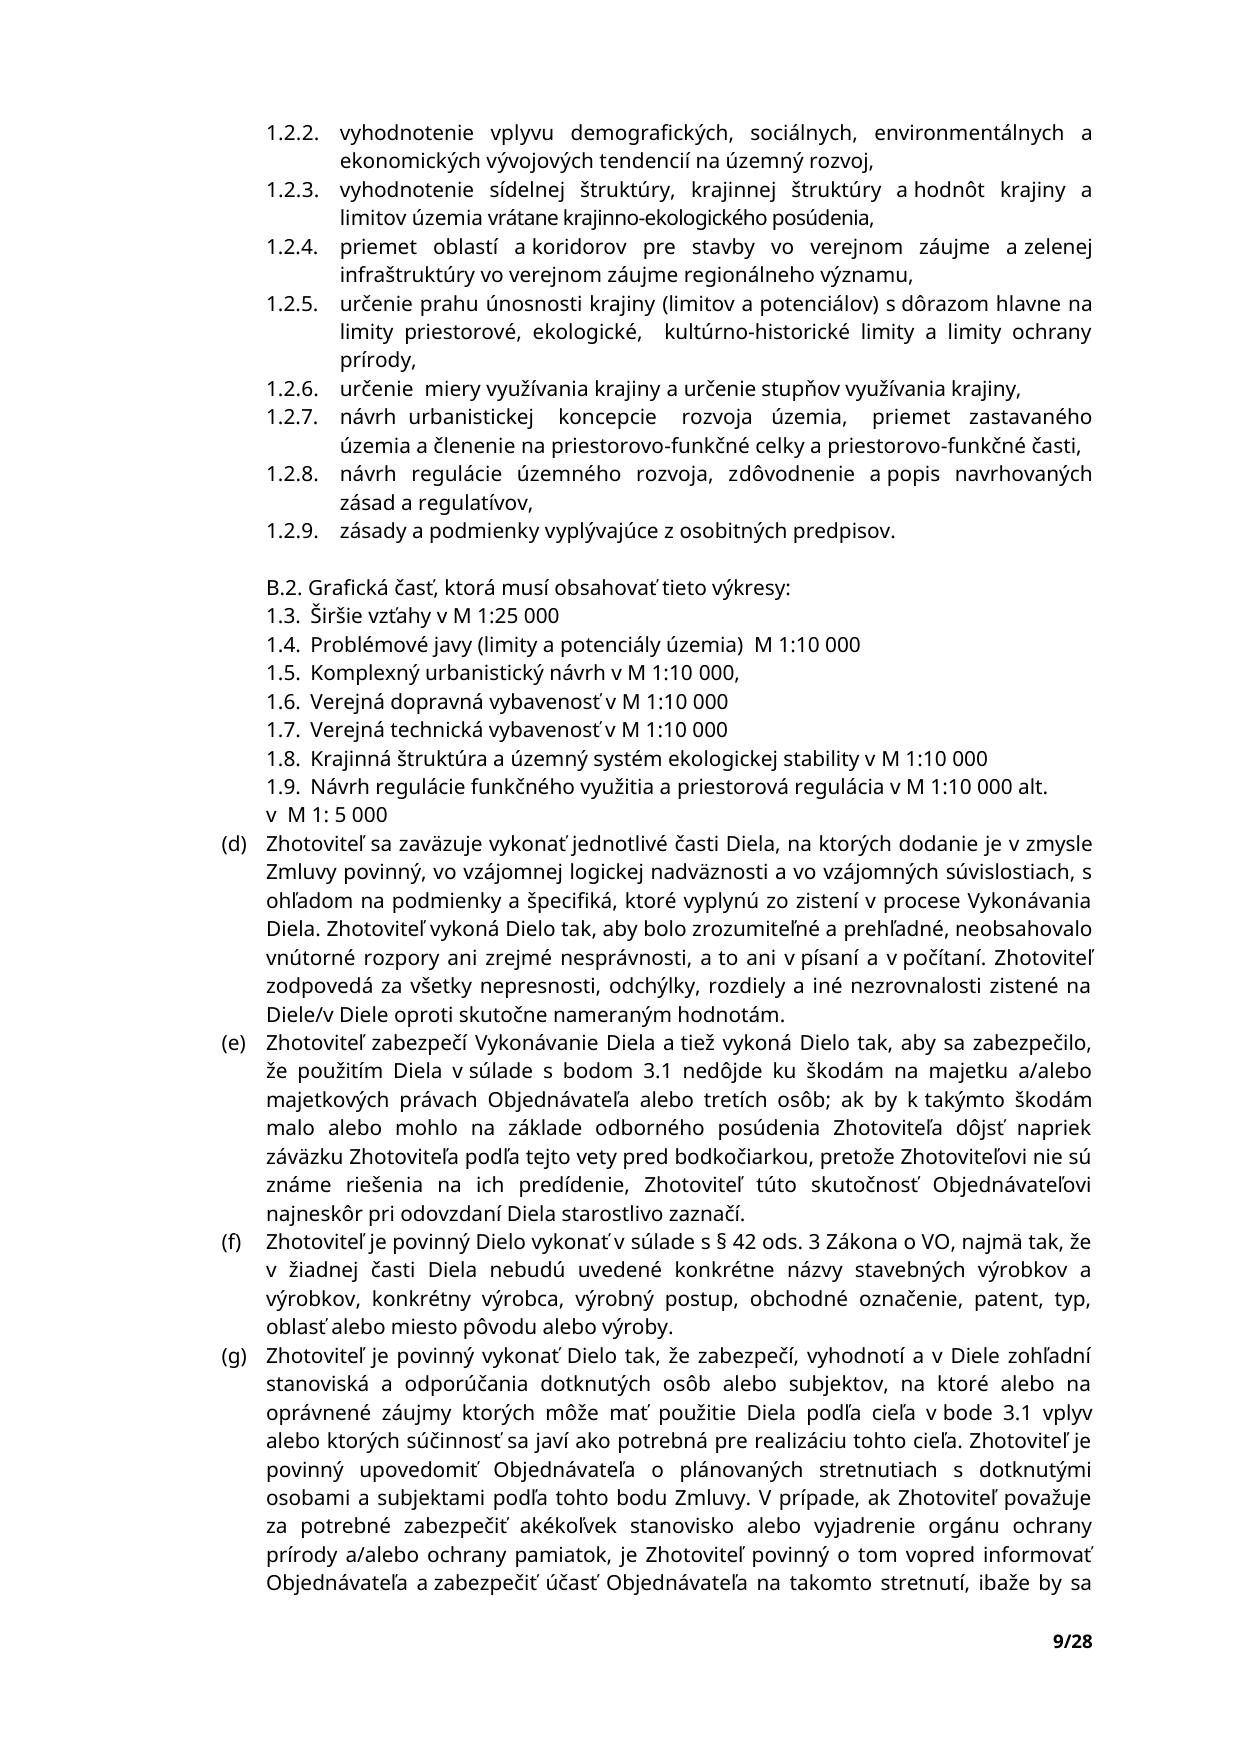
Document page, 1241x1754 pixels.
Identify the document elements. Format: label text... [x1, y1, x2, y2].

list Verejná dopravná vybavenosť v M 1:10 000 [266, 687, 1093, 715]
text (e) Zhotoviteľ zabezpečí Vykonávanie Diela a tiež vykoná Dielo tak, aby sa zabezpečilo, že použitím Diela v súlade s bodom 3.1 nedôjde ku škodám na majetku a/alebo majetkových právach Objednávateľa alebo tretích osôb; ak by k takýmto škodám malo alebo mohlo na základe odborného posúdenia Zhotoviteľa dôjsť napriek záväzku Zhotoviteľa podľa tejto vety pred bodkočiarkou, pretože Zhotoviteľovi nie sú známe riešenia na ich predídenie, Zhotoviteľ túto skutočnosť Objednávateľovi najneskôr pri odovzdaní Diela starostlivo zaznačí. [221, 1028, 1093, 1227]
list určenie miery využívania krajiny a určenie stupňov využívania krajiny, [266, 374, 1093, 402]
list určenie prahu únosnosti krajiny (limitov a potenciálov) s dôrazom hlavne na limity priestorové, ekologické, kultúrno-historické limity a limity ochrany prírody, [266, 289, 1093, 374]
text (f) Zhotoviteľ je povinný Dielo vykonať v súlade s § 42 ods. 3 Zákona o VO, najmä tak, že v žiadnej časti Diela nebudú uvedené konkrétne názvy stavebných výrobkov a výrobkov, konkrétny výrobca, výrobný postup, obchodné označenie, patent, typ, oblasť alebo miesto pôvodu alebo výroby. [221, 1227, 1093, 1341]
list zásady a podmienky vyplývajúce z osobitných predpisov. [266, 516, 1093, 545]
text (d) Zhotoviteľ sa zaväzuje vykonať jednotlivé časti Diela, na ktorých dodanie je v zmysle Zmluvy povinný, vo vzájomnej logickej nadväznosti a vo vzájomných súvislostiach, s ohľadom na podmienky a špecifiká, ktoré vyplynú zo zistení v procese Vykonávania Diela. Zhotoviteľ vykoná Dielo tak, aby bolo zrozumiteľné a prehľadné, neobsahovalo vnútorné rozpory ani zrejmé nesprávnosti, a to ani v písaní a v počítaní. Zhotoviteľ zodpovedá za všetky nepresnosti, odchýlky, rozdiely a iné nezrovnalosti zistené na Diele/v Diele oproti skutočne nameraným hodnotám. [221, 829, 1093, 1028]
list Komplexný urbanistický návrh v M 1:10 000, [266, 658, 1093, 687]
text v M 1: 5 000 [266, 801, 1093, 829]
list Krajinná štruktúra a územný systém ekologickej stability v M 1:10 000 [266, 744, 1093, 772]
list Problémové javy (limity a potenciály územia) M 1:10 000 [266, 630, 1093, 658]
list návrh regulácie územného rozvoja, zdôvodnenie a popis navrhovaných zásad a regulatívov, [266, 459, 1093, 516]
list Verejná technická vybavenosť v M 1:10 000 [266, 715, 1093, 744]
list priemet oblastí a koridorov pre stavby vo verejnom záujme a zelenej infraštruktúry vo verejnom záujme regionálneho významu, [266, 232, 1093, 289]
list Širšie vzťahy v M 1:25 000 [266, 602, 1093, 630]
list návrh urbanistickej koncepcie rozvoja územia, priemet zastavaného územia a členenie na priestorovo-funkčné celky a priestorovo-funkčné časti, [266, 402, 1093, 459]
list vyhodnotenie vplyvu demografických, sociálnych, environmentálnych a ekonomických vývojových tendencií na územný rozvoj, [266, 118, 1093, 175]
list vyhodnotenie sídelnej štruktúry, krajinnej štruktúry a hodnôt krajiny a limitov územia vrátane krajinno-ekologického posúdenia, [266, 175, 1093, 232]
list Návrh regulácie funkčného využitia a priestorová regulácia v M 1:10 000 alt. [266, 772, 1093, 801]
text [221, 1341, 1093, 1597]
text B.2. Grafická časť, ktorá musí obsahovať tieto výkresy: [192, 573, 1093, 602]
